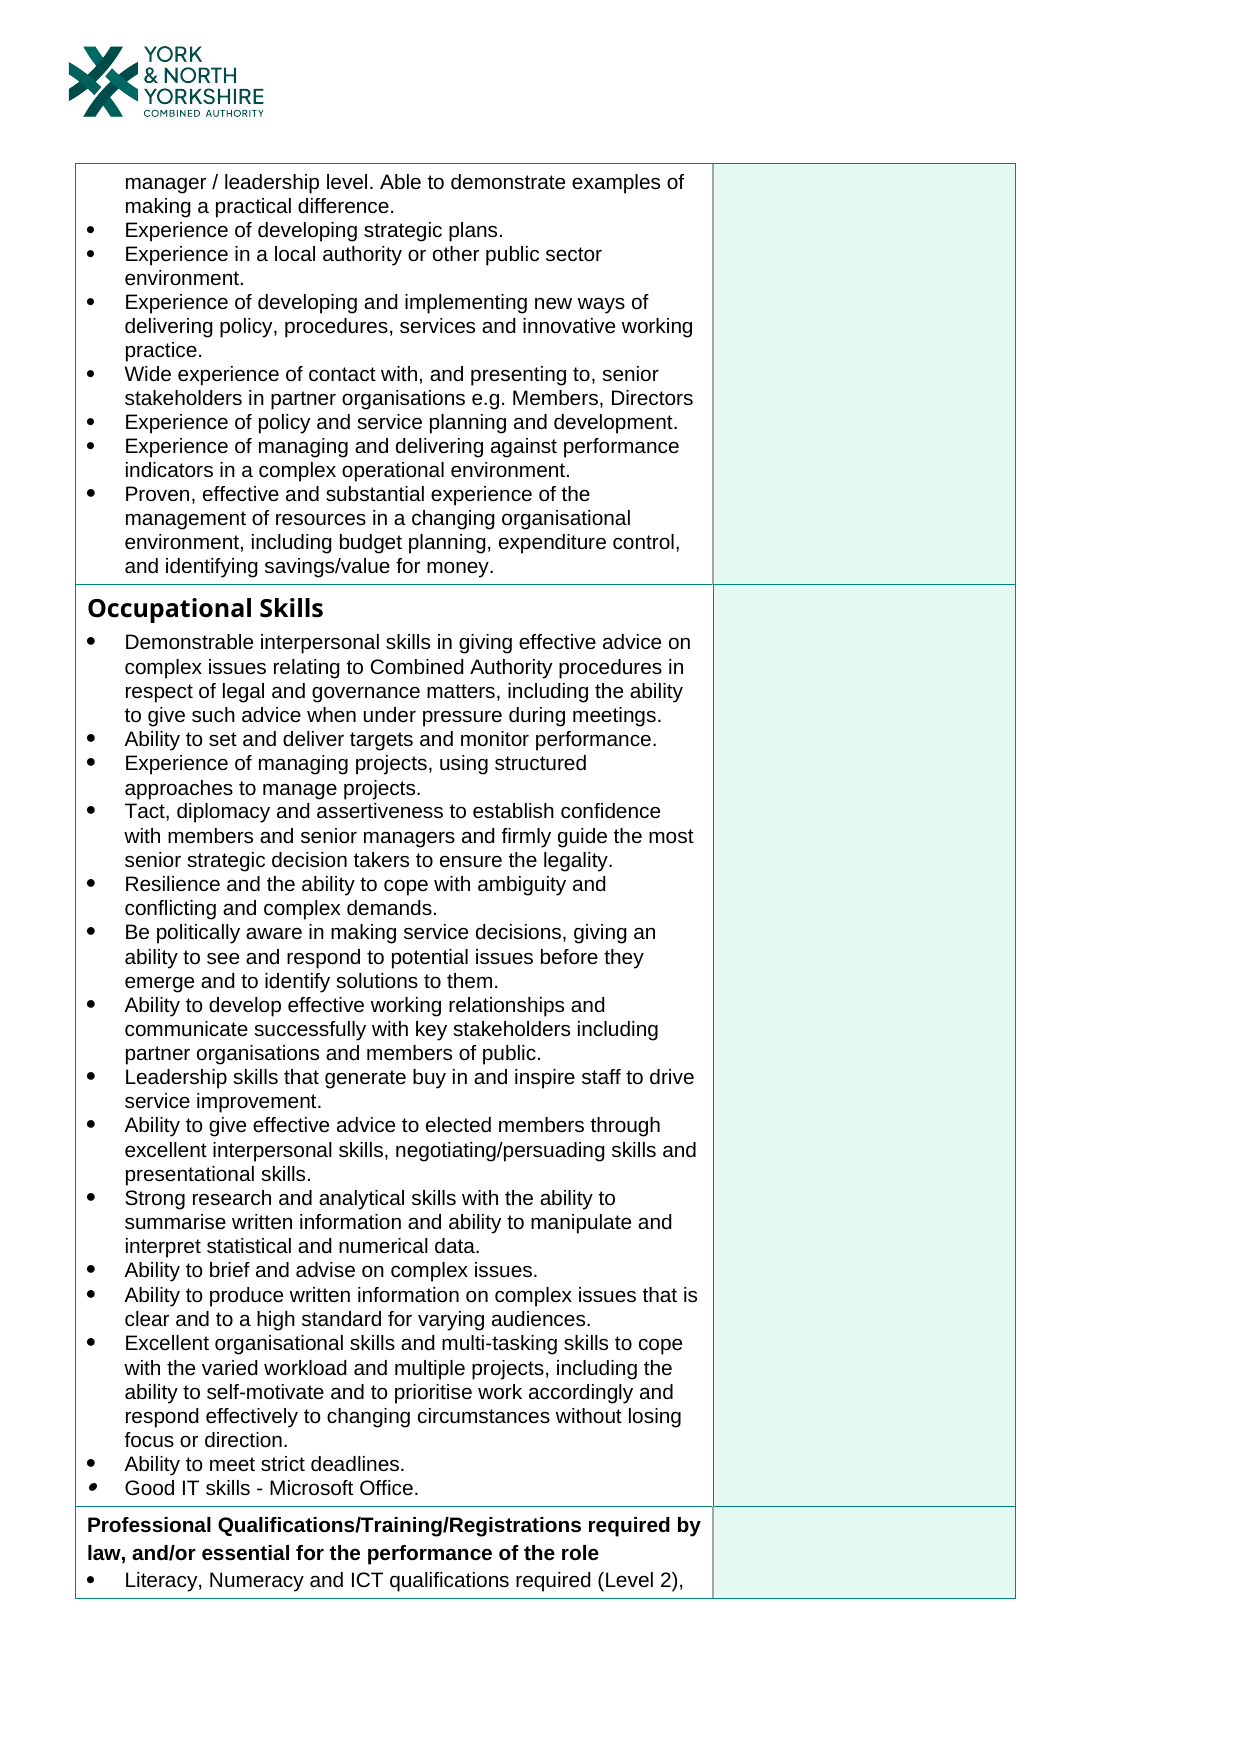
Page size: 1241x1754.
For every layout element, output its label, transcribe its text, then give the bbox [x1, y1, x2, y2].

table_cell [76, 164, 712, 584]
picture [68, 46, 264, 117]
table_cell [76, 1507, 712, 1598]
table_cell Occupational Skills Demonstrable interpersonal skills in giving effective advice on complex issues relating to Combined Authority procedures in respect of legal and governance matters, including the ability to give such advice when under pressure during meetings. Ability to set and deliver targets and monitor performance. Experience of managing projects, using structured approaches to manage projects. Tact, diplomacy and assertiveness to establish confidence with members and senior managers and firmly guide the most senior strategic decision takers to ensure the legality. Resilience and the ability to cope with ambiguity and conflicting and complex demands. Be politically aware in making service decisions, giving an ability to see and respond to potential issues before they emerge and to identify solutions to them. Ability to develop effective working relationships and communicate successfully with key stakeholders including partner organisations and members of public. Leadership skills that generate buy in and inspire staff to drive service improvement. Ability to give effective advice to elected members through excellent interpersonal skills, negotiating/persuading skills and presentational skills. Strong research and analytical skills with the ability to summarise written information and ability to manipulate and interpret statistical and numerical data. Ability to brief and advise on complex issues. Ability to produce written information on complex issues that is clear and to a high standard for varying audiences. Excellent organisational skills and multi-tasking skills to cope with the varied workload and multiple projects, including the ability to self-motivate and to prioritise work accordingly and respond effectively to changing circumstances without losing focus or direction. Ability to meet strict deadlines. Good IT skills - Microsoft Office. [76, 585, 713, 1506]
table_cell [714, 1507, 1015, 1598]
table_cell [714, 585, 1015, 1506]
table_cell [714, 164, 1015, 584]
